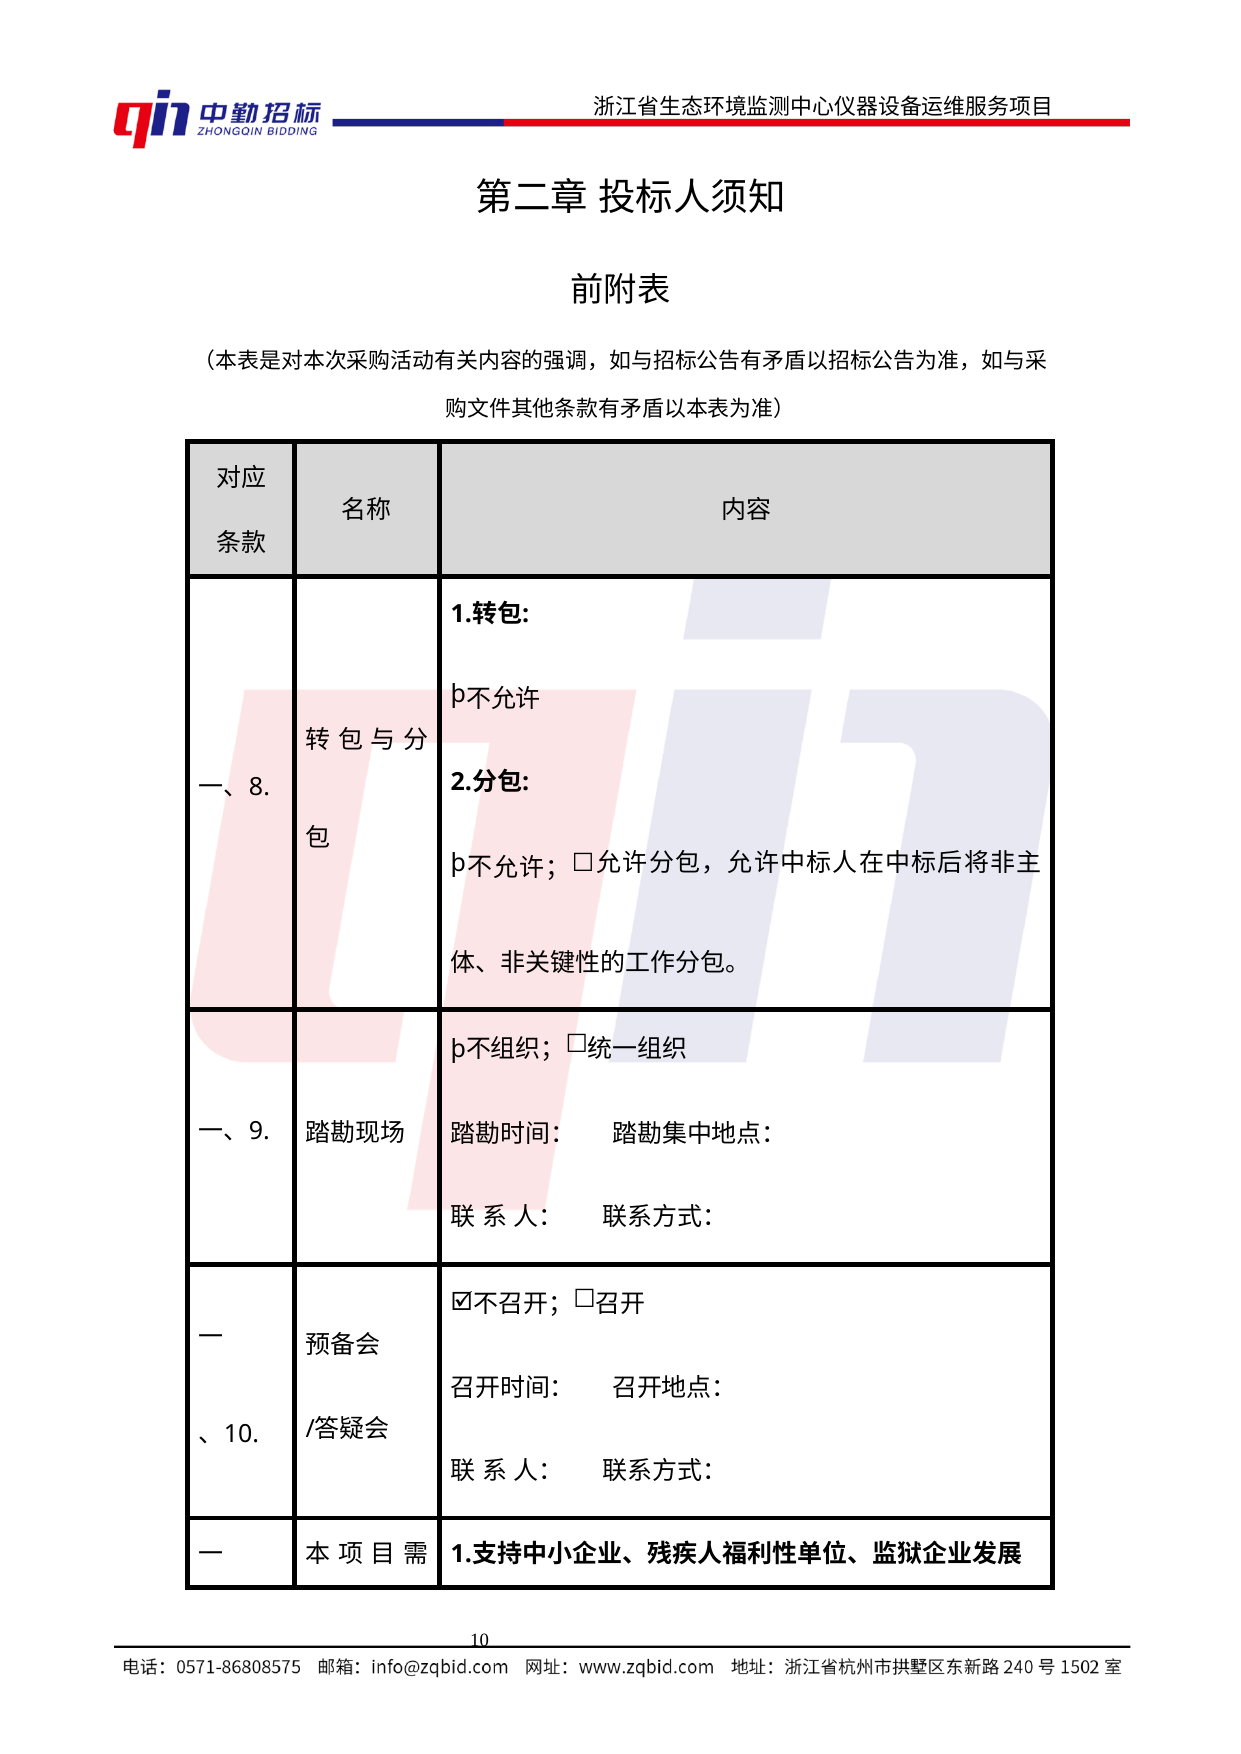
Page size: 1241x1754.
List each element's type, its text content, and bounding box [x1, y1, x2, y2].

table_cell 1.转包: 不允许 2.分包: 不允许；允许分包，允许中标人在中标后将非主体、非关键性的工作分包。 [442, 579, 1050, 1007]
table_cell 预备会 /答疑会 [297, 1267, 437, 1516]
list 前附表 [187, 254, 1053, 319]
table_cell 一、9. [190, 1012, 292, 1262]
table_cell 一、10. [190, 1267, 292, 1516]
table_cell 转包与分包 [297, 579, 437, 1007]
table_cell 一、8. [190, 579, 292, 1007]
text （本表是对本次采购活动有关内容的强调，如与招标公告有矛盾以招标公告为准，如与采购文件其他条款有矛盾以本表为准） [187, 343, 1053, 424]
table_cell 本项目需要落实的政府采购政策 [297, 1520, 437, 1585]
table_cell 踏勘现场 [297, 1012, 437, 1262]
text 投标人须知 [208, 162, 1053, 227]
table_header 对应 条款 [190, 444, 292, 574]
table_cell 不召开；召开 召开时间： 召开地点： 联 系 人： 联系方式： [442, 1267, 1050, 1516]
table_header 内容 [442, 444, 1050, 574]
table_cell 不组织；统一组织 踏勘时间： 踏勘集中地点： 联 系 人： 联系方式： [442, 1012, 1050, 1262]
table_header 名称 [297, 444, 437, 574]
picture [1, 0, 1241, 1753]
table_cell 一、12. [190, 1520, 292, 1585]
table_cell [442, 1520, 1050, 1585]
